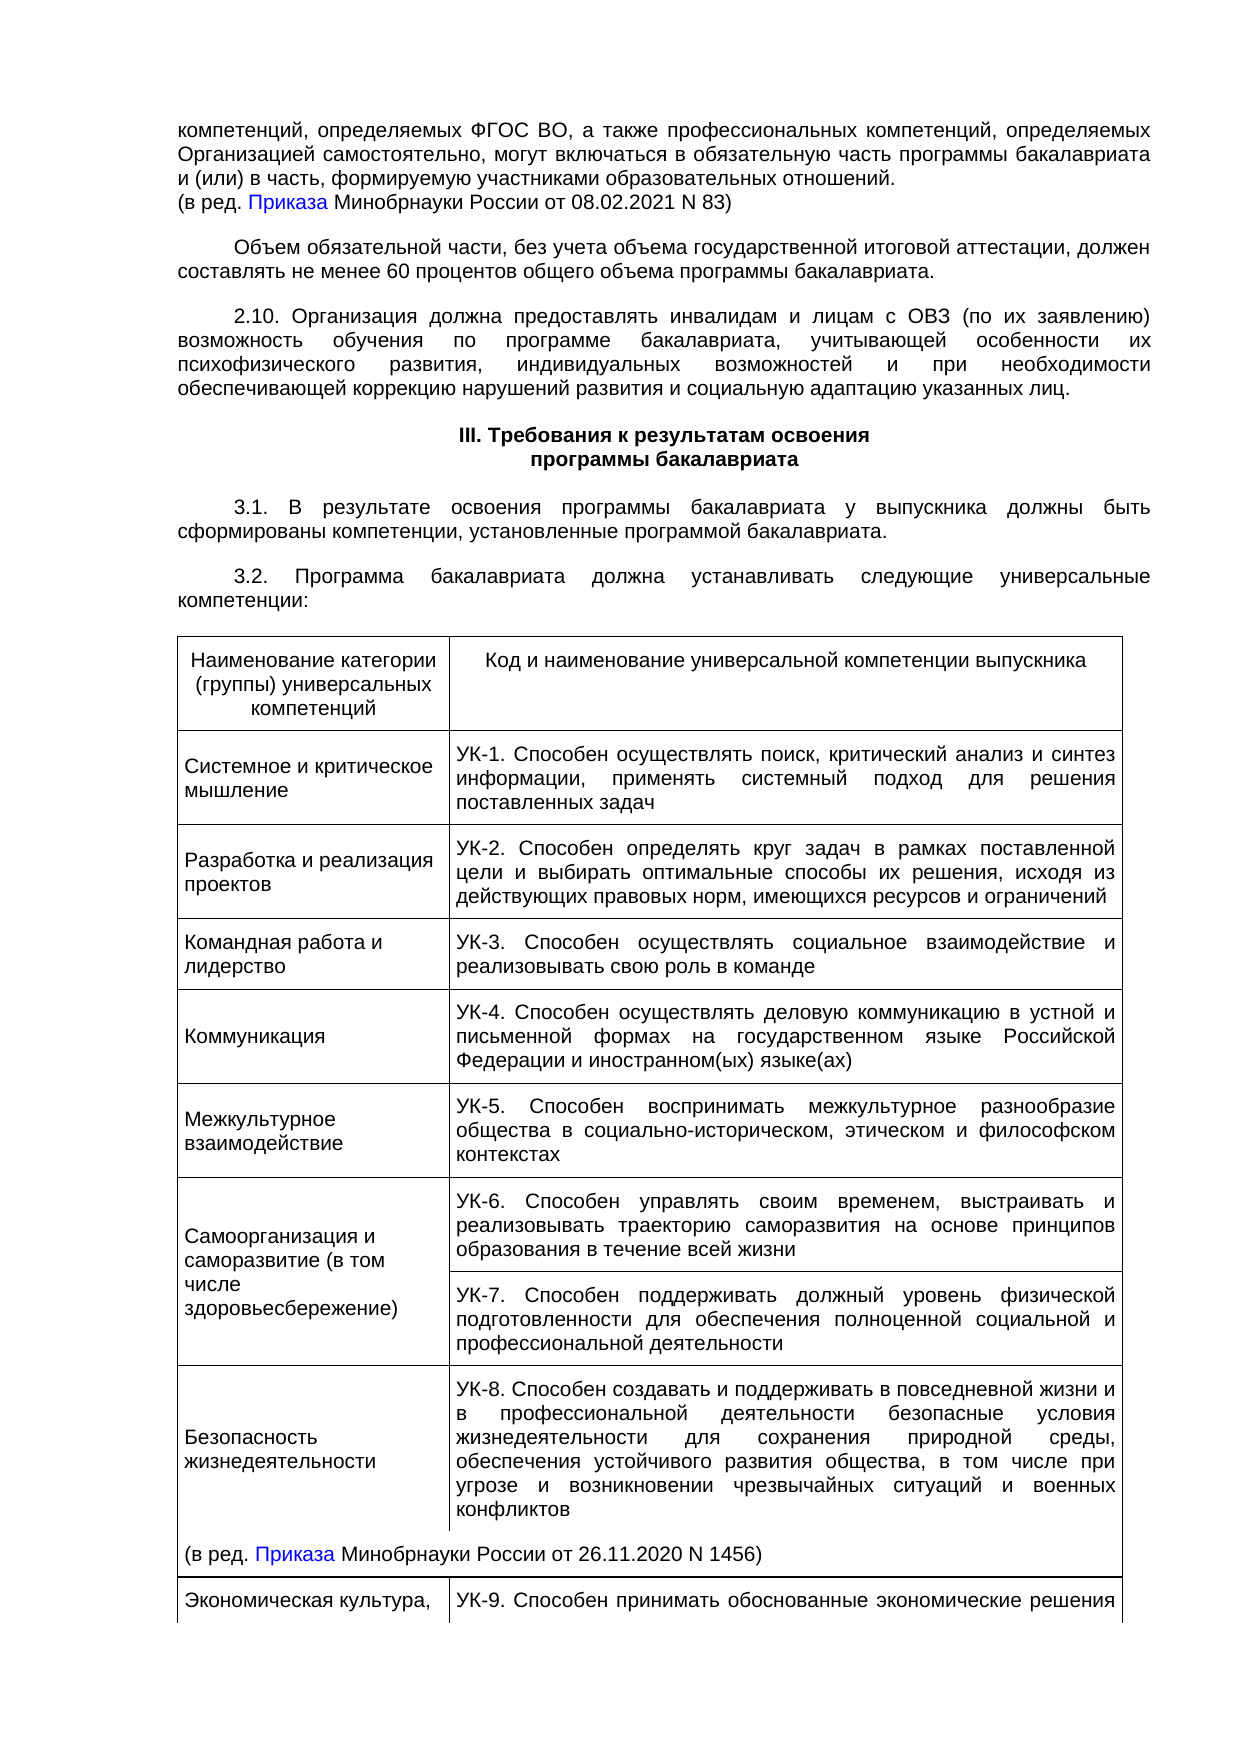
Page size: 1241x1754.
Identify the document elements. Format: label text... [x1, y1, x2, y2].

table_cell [450, 1578, 1122, 1623]
table_cell УК-6. Способен управлять своим временем, выстраивать и реализовывать траекторию саморазвития на основе принципов образования в течение всей жизни [450, 1178, 1122, 1271]
table_cell УК-7. Способен поддерживать должный уровень физической подготовленности для обеспечения полноценной социальной и профессиональной деятельности [450, 1272, 1122, 1365]
table_cell Системное и критическое мышление [178, 731, 449, 824]
title III. Требования к результатам освоения [177, 423, 1152, 447]
text 3.2. Программа бакалавриата должна устанавливать следующие универсальные компетенции: [177, 564, 1152, 612]
text 3.1. В результате освоения программы бакалавриата у выпускника должны быть сформированы компетенции, установленные программой бакалавриата. [177, 495, 1152, 543]
table_cell УК-3. Способен осуществлять социальное взаимодействие и реализовывать свою роль в команде [450, 919, 1122, 988]
table_cell Командная работа и лидерство [178, 919, 449, 988]
table_cell УК-5. Способен воспринимать межкультурное разнообразие общества в социально-историческом, этическом и философском контекстах [450, 1084, 1122, 1177]
text 2.10. Организация должна предоставлять инвалидам и лицам с ОВЗ (по их заявлению) возможность обучения по программе бакалавриата, учитывающей особенности их психофизического развития, индивидуальных возможностей и при необходимости обеспечивающей коррекцию нарушений развития и социальную адаптацию указанных лиц. [177, 303, 1152, 399]
table_cell (в ред. Приказа Минобрнауки России от 26.11.2020 N 1456) [178, 1531, 1122, 1576]
table_header Наименование категории (группы) универсальных компетенций [178, 637, 449, 730]
text Объем обязательной части, без учета объема государственной итоговой аттестации, должен составлять не менее 60 процентов общего объема программы бакалавриата. [177, 235, 1152, 283]
table_cell Межкультурное взаимодействие [178, 1084, 449, 1177]
title программы бакалавриата [177, 447, 1152, 471]
table_cell Безопасность жизнедеятельности [178, 1366, 449, 1531]
table_cell УК-4. Способен осуществлять деловую коммуникацию в устной и письменной формах на государственном языке Российской Федерации и иностранном(ых) языке(ах) [450, 990, 1122, 1083]
table_cell Коммуникация [178, 990, 449, 1083]
table_header Код и наименование универсальной компетенции выпускника [450, 637, 1122, 730]
table_cell УК-8. Способен создавать и поддерживать в повседневной жизни и в профессиональной деятельности безопасные условия жизнедеятельности для сохранения природной среды, обеспечения устойчивого развития общества, в том числе при угрозе и возникновении чрезвычайных ситуаций и военных конфликтов [450, 1366, 1122, 1531]
table_cell Разработка и реализация проектов [178, 825, 449, 918]
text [177, 118, 1152, 190]
text (в ред. Приказа Минобрнауки России от 08.02.2021 N 83) [177, 190, 1152, 214]
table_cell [178, 1578, 449, 1623]
table_cell УК-1. Способен осуществлять поиск, критический анализ и синтез информации, применять системный подход для решения поставленных задач [450, 731, 1122, 824]
table_cell УК-2. Способен определять круг задач в рамках поставленной цели и выбирать оптимальные способы их решения, исходя из действующих правовых норм, имеющихся ресурсов и ограничений [450, 825, 1122, 918]
table_cell Самоорганизация и саморазвитие (в том числе здоровьесбережение) [178, 1178, 449, 1365]
